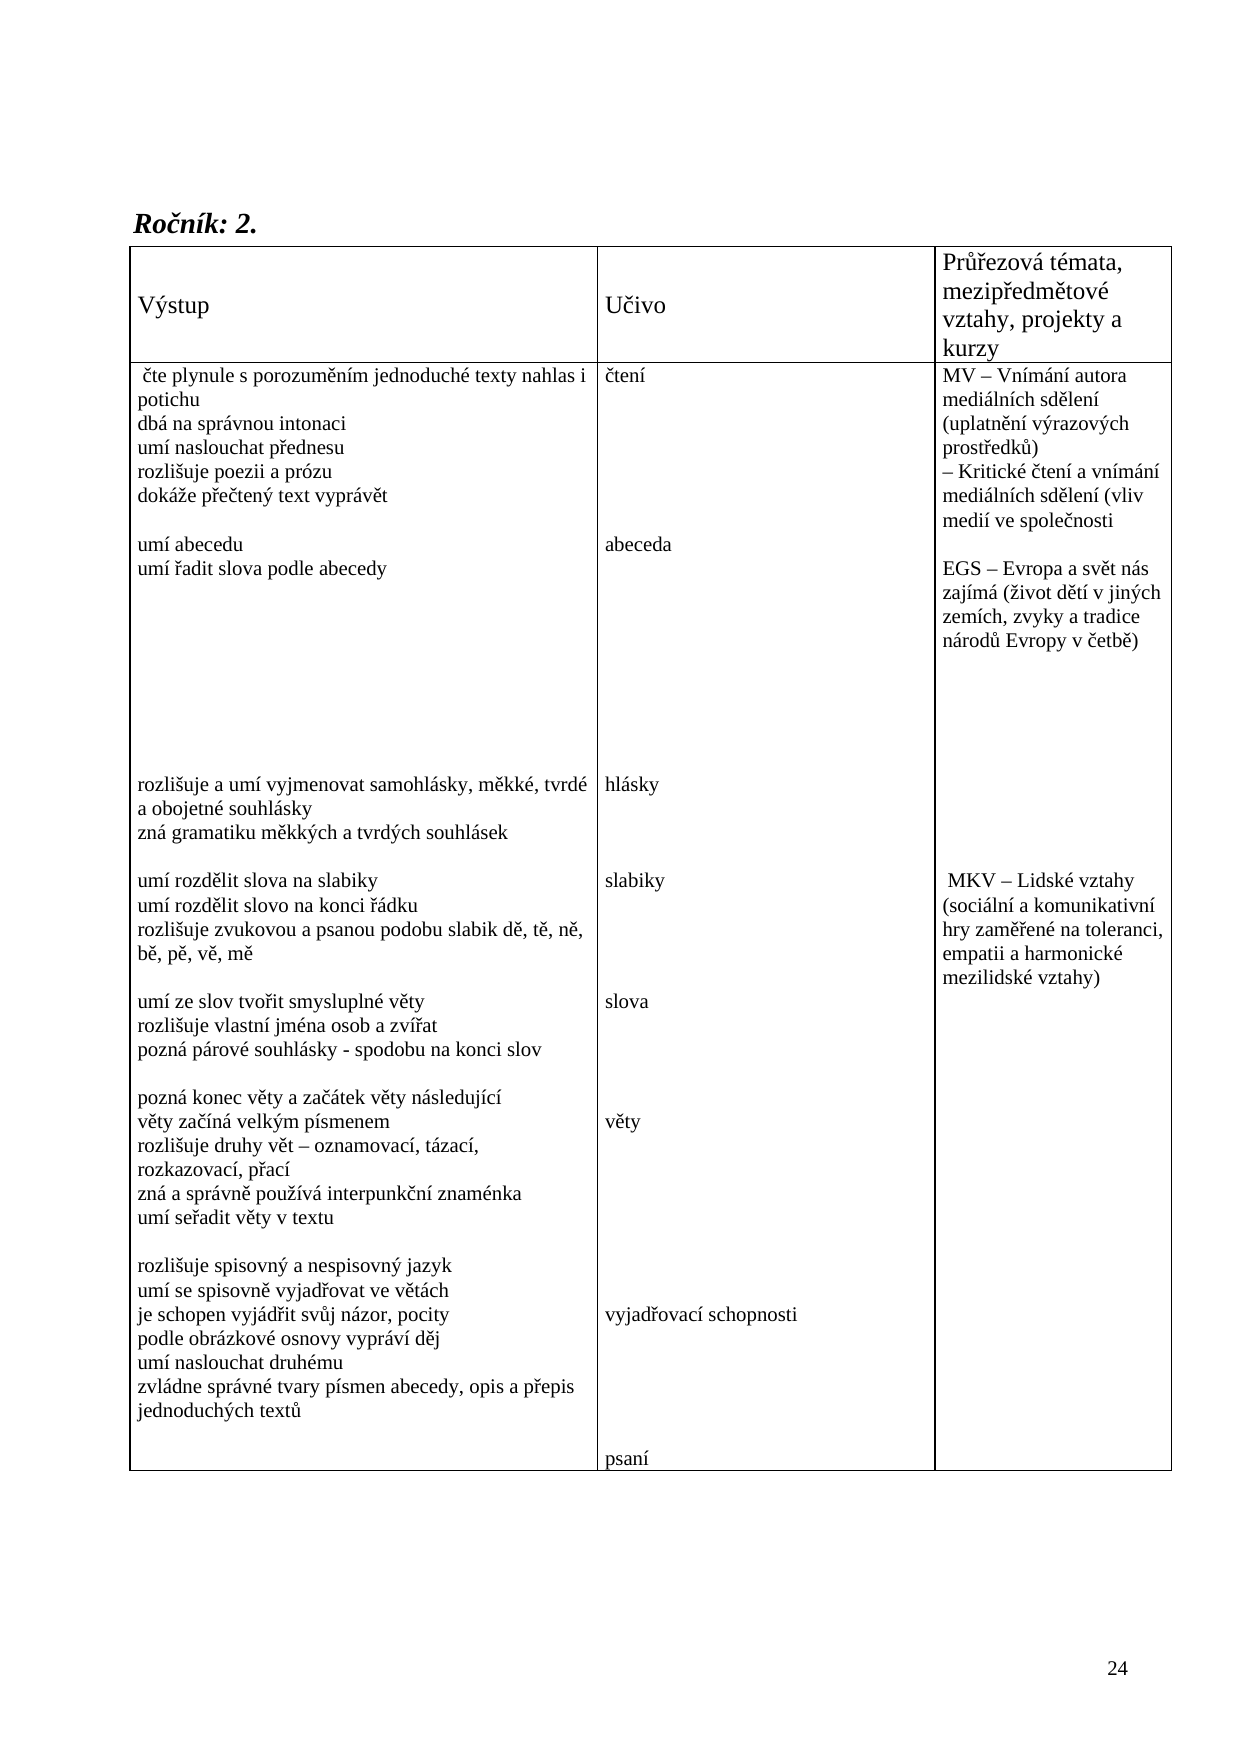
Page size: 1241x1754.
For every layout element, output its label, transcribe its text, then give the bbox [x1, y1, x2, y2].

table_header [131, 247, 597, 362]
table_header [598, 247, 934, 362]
subtitle Ročník: 2. [96, 206, 1128, 240]
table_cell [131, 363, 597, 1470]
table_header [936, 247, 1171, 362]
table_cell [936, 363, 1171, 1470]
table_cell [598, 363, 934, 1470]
